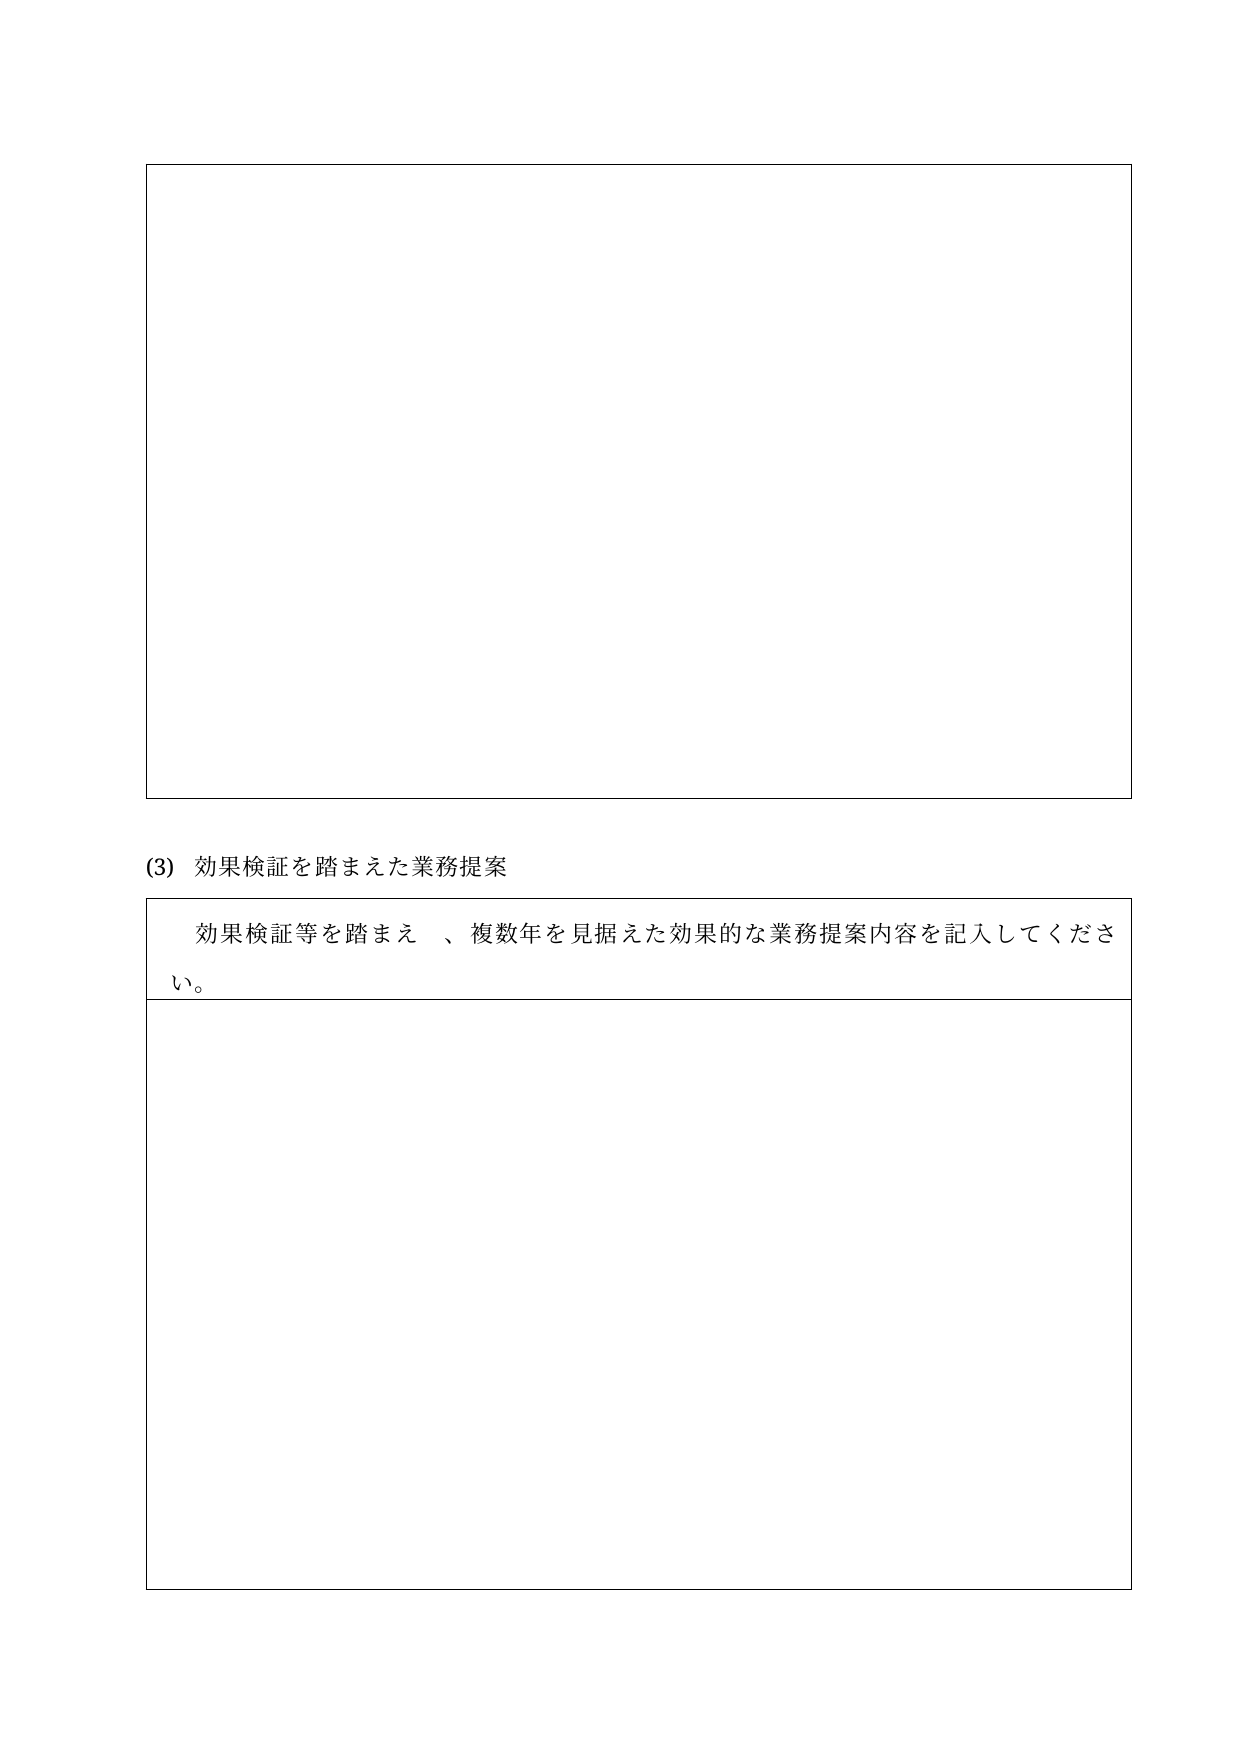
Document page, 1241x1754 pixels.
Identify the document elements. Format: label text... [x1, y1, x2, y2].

table_cell [147, 165, 1131, 798]
table_header 効果検証等を踏まえ、複数年を見据えた効果的な業務提案内容を記入してください。 [147, 899, 1131, 998]
table_cell [147, 1000, 1131, 1589]
text (3) 効果検証を踏まえた業務提案 [146, 832, 1112, 898]
